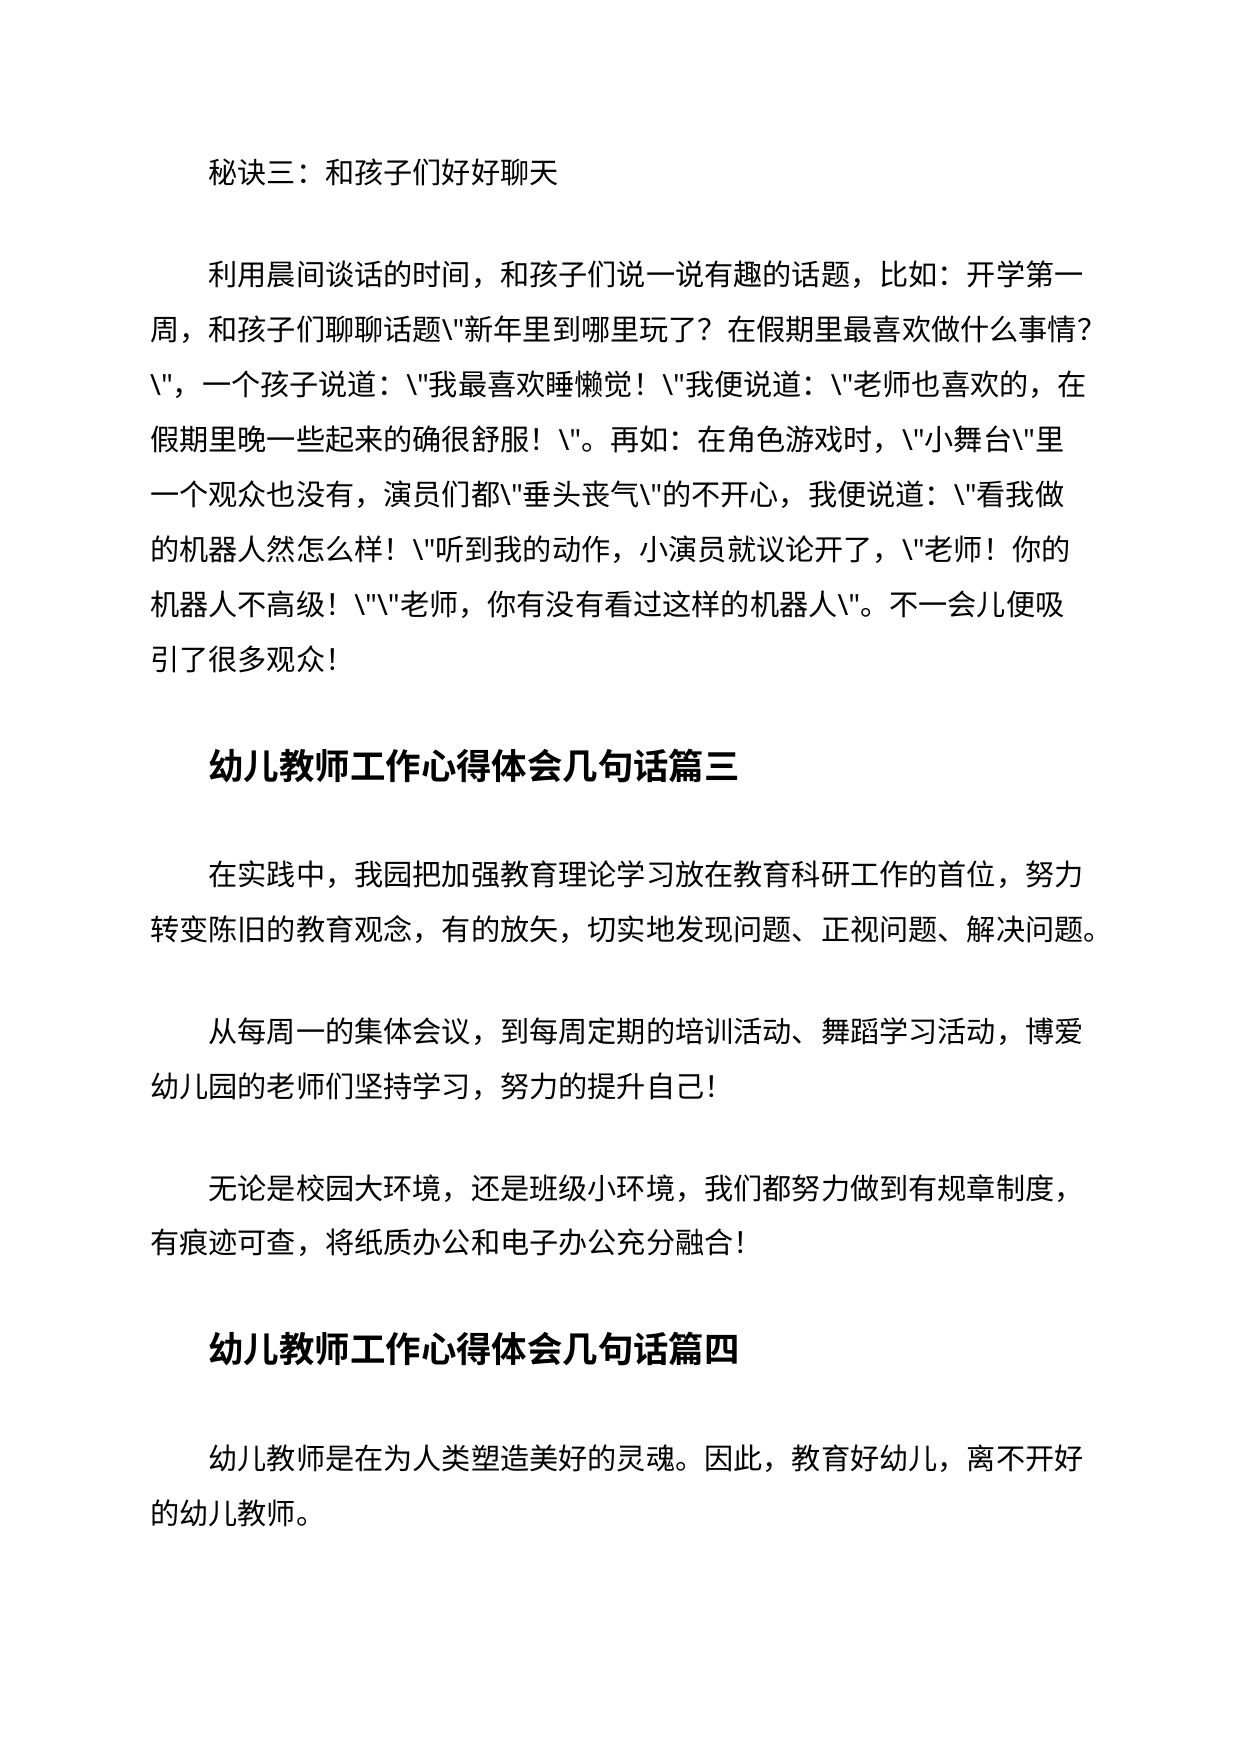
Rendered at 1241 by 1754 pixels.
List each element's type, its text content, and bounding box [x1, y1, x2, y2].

text 利用晨间谈话的时间，和孩子们说一说有趣的话题，比如：开学第一周，和孩子们聊聊话题\"新年里到哪里玩了？在假期里最喜欢做什么事情？\"，一个孩子说道：\"我最喜欢睡懒觉！\"我便说道：\"老师也喜欢的，在假期里晚一些起来的确很舒服！\"。再如：在角色游戏时，\"小舞台\"里一个观众也没有，演员们都\"垂头丧气\"的不开心，我便说道：\"看我做的机器人然怎么样！\"听到我的动作，小演员就议论开了，\"老师！你的机器人不高级！\"\"老师，你有没有看过这样的机器人\"。不一会儿便吸引了很多观众！ [150, 252, 1090, 679]
text 从每周一的集体会议，到每周定期的培训活动、舞蹈学习活动，博爱幼儿园的老师们坚持学习，努力的提升自己！ [150, 1008, 1090, 1106]
text 幼儿教师工作心得体会几句话篇四 [150, 1322, 1090, 1373]
text 幼儿教师是在为人类塑造美好的灵魂。因此，教育好幼儿，离不开好的幼儿教师。 [150, 1435, 1090, 1532]
text 幼儿教师工作心得体会几句话篇三 [150, 738, 1090, 790]
text 无论是校园大环境，还是班级小环境，我们都努力做到有规章制度，有痕迹可查，将纸质办公和电子办公充分融合！ [150, 1165, 1090, 1262]
text 秘诀三：和孩子们好好聊天 [150, 150, 1090, 192]
text 在实践中，我园把加强教育理论学习放在教育科研工作的首位，努力转变陈旧的教育观念，有的放矢，切实地发现问题、正视问题、解决问题。 [150, 852, 1090, 949]
